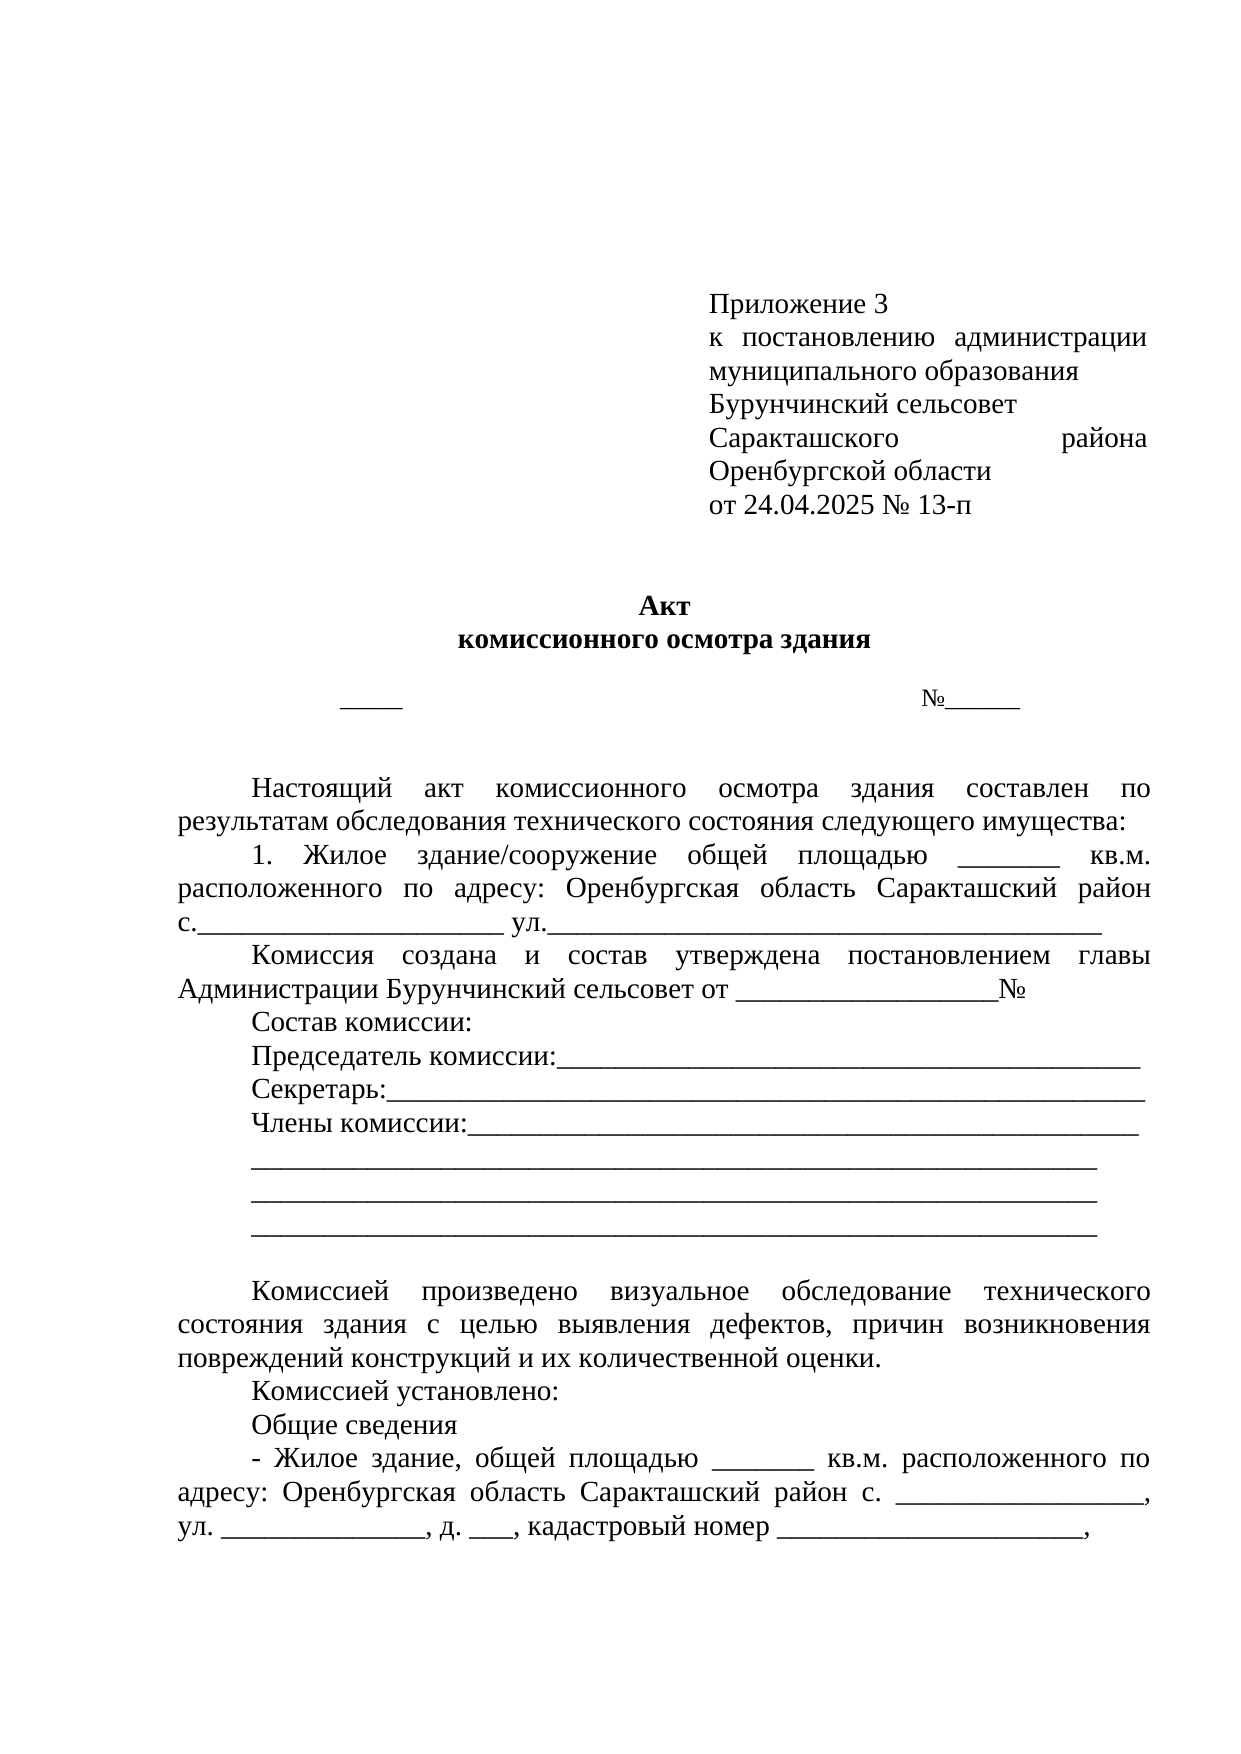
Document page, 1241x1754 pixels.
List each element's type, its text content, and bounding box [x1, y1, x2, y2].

text Председатель комиссии:________________________________________ [177, 1038, 1152, 1072]
text Секретарь:____________________________________________________ [177, 1072, 1152, 1105]
text __________________________________________________________ [177, 1172, 1152, 1206]
text __________________________________________________________ [177, 1139, 1152, 1172]
text к постановлению администрации муниципального образования [709, 319, 1147, 386]
text Члены комиссии:______________________________________________ [177, 1105, 1152, 1139]
text Настоящий акт комиссионного осмотра здания составлен по результатам обследования технического состояния следующего имущества: [177, 770, 1152, 837]
text 1. Жилое здание/сооружение общей площадью _______ кв.м. расположенного по адресу: Оренбургская область Саракташский район с._____________________ ул.______________________________________ [177, 837, 1152, 937]
text комиссионного осмотра здания [177, 621, 1152, 655]
text Саракташского района Оренбургской области [709, 420, 1147, 487]
text Бурунчинский сельсовет [709, 386, 1147, 420]
text Состав комиссии: [177, 1004, 1152, 1038]
text - Жилое здание, общей площадью _______ кв.м. расположенного по адресу: Оренбургская область Саракташский район с. _________________, ул. ______________, д. ___, кадастровый номер _____________________, [177, 1441, 1152, 1541]
text Комиссия создана и состав утверждена постановлением главы Администрации Бурунчинский сельсовет от __________________№ [177, 937, 1152, 1004]
text от 24.04.2025 № 13-п [709, 487, 1147, 521]
text _____ №______ [266, 683, 1152, 741]
text Комиссией произведено визуальное обследование технического состояния здания с целью выявления дефектов, причин возникновения повреждений конструкций и их количественной оценки. [177, 1273, 1152, 1373]
text Общие сведения [177, 1407, 1152, 1441]
text Приложение 3 [709, 286, 1152, 319]
text Комиссией установлено: [177, 1373, 1152, 1407]
text __________________________________________________________ [177, 1206, 1152, 1239]
text Акт [177, 588, 1152, 621]
